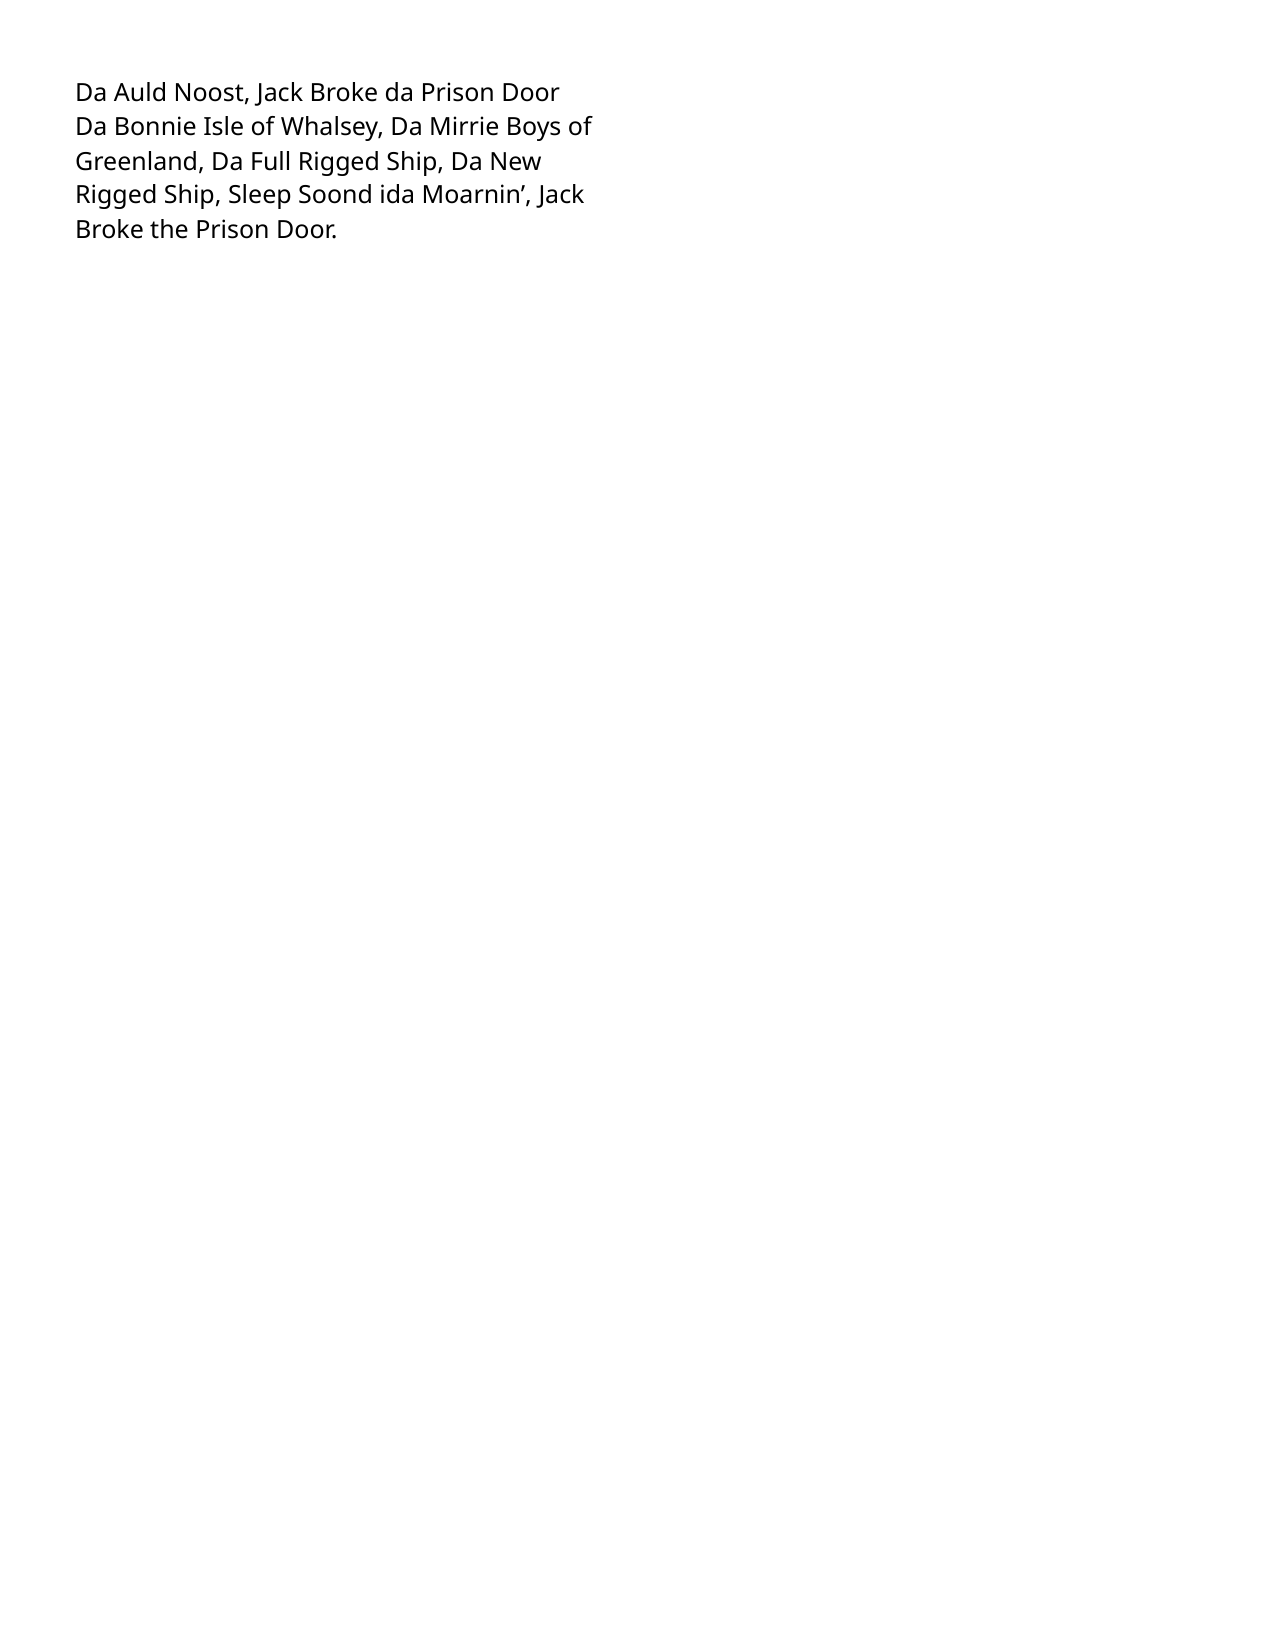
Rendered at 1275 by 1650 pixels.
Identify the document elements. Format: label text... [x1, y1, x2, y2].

text Da Bonnie Isle of Whalsey, Da Mirrie Boys of Greenland, Da Full Rigged Ship, Da New Rigged Ship, Sleep Soond ida Moarnin’, Jack Broke the Prison Door. [75, 109, 600, 245]
text Da Auld Noost, Jack Broke da Prison Door [75, 75, 600, 109]
